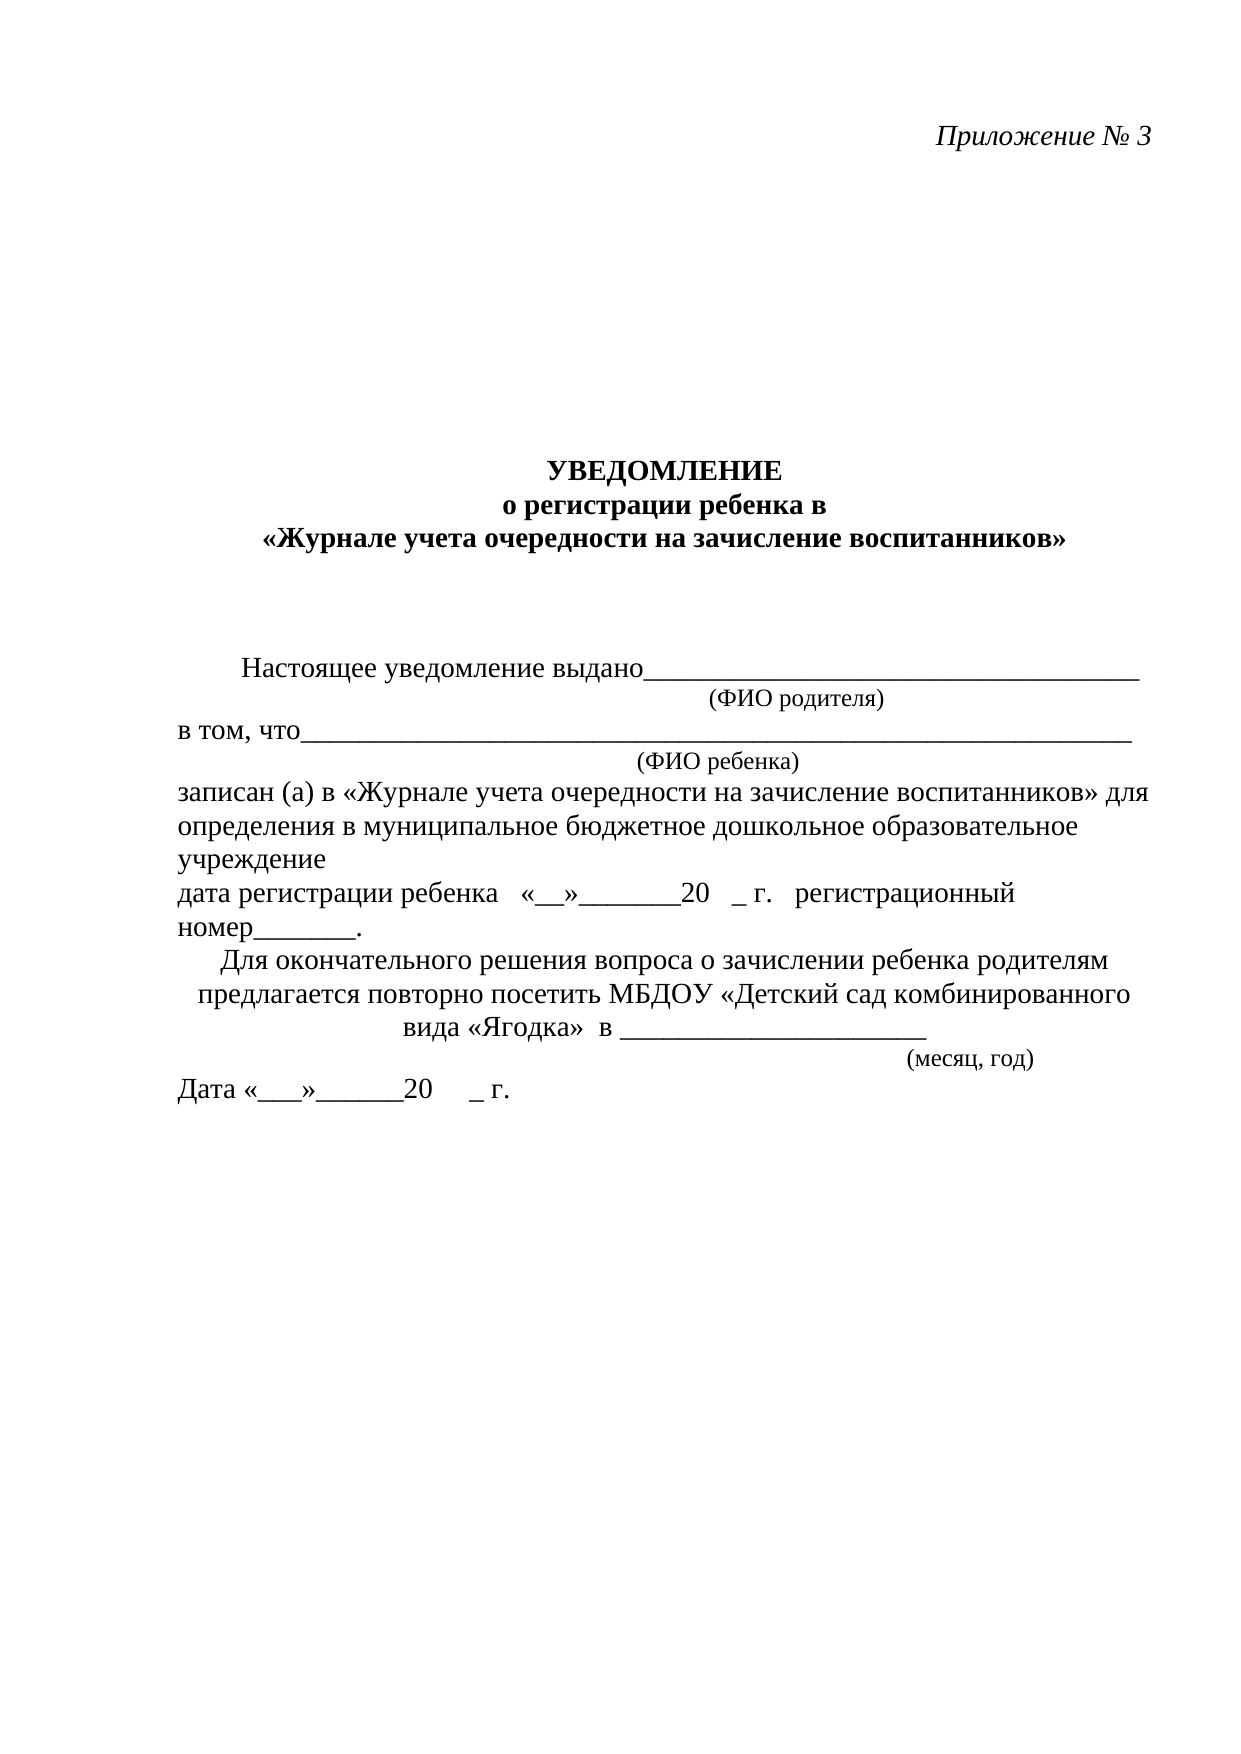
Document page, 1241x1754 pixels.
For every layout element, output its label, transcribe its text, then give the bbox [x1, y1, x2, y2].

text «Журнале учета очередности на зачисление воспитанников» [177, 521, 1152, 554]
text дата регистрации ребенка «__»_______20 _ г. регистрационный номер_______. [177, 875, 1152, 942]
text Настоящее уведомление выдано__________________________________ [177, 650, 1152, 683]
text УВЕДОМЛЕНИЕ [177, 453, 1152, 487]
text (ФИО ребенка) [177, 746, 1152, 774]
text Для окончательного решения вопроса о зачислении ребенка родителям предлагается повторно посетить МБДОУ «Детский сад комбинированного вида «Ягодка» в _____________________ [177, 942, 1152, 1043]
text о регистрации ребенка в [177, 487, 1152, 521]
text записан (а) в «Журнале учета очередности на зачисление воспитанников» для определения в муниципальное бюджетное дошкольное образовательное учреждение [177, 774, 1152, 875]
text в том, что_________________________________________________________ [177, 712, 1152, 746]
text (месяц, год) [177, 1043, 1152, 1072]
text (ФИО родителя) [177, 683, 1152, 712]
text Дата «___»______20 _ г. [177, 1072, 1152, 1105]
text Приложение № 3 [486, 118, 1152, 152]
